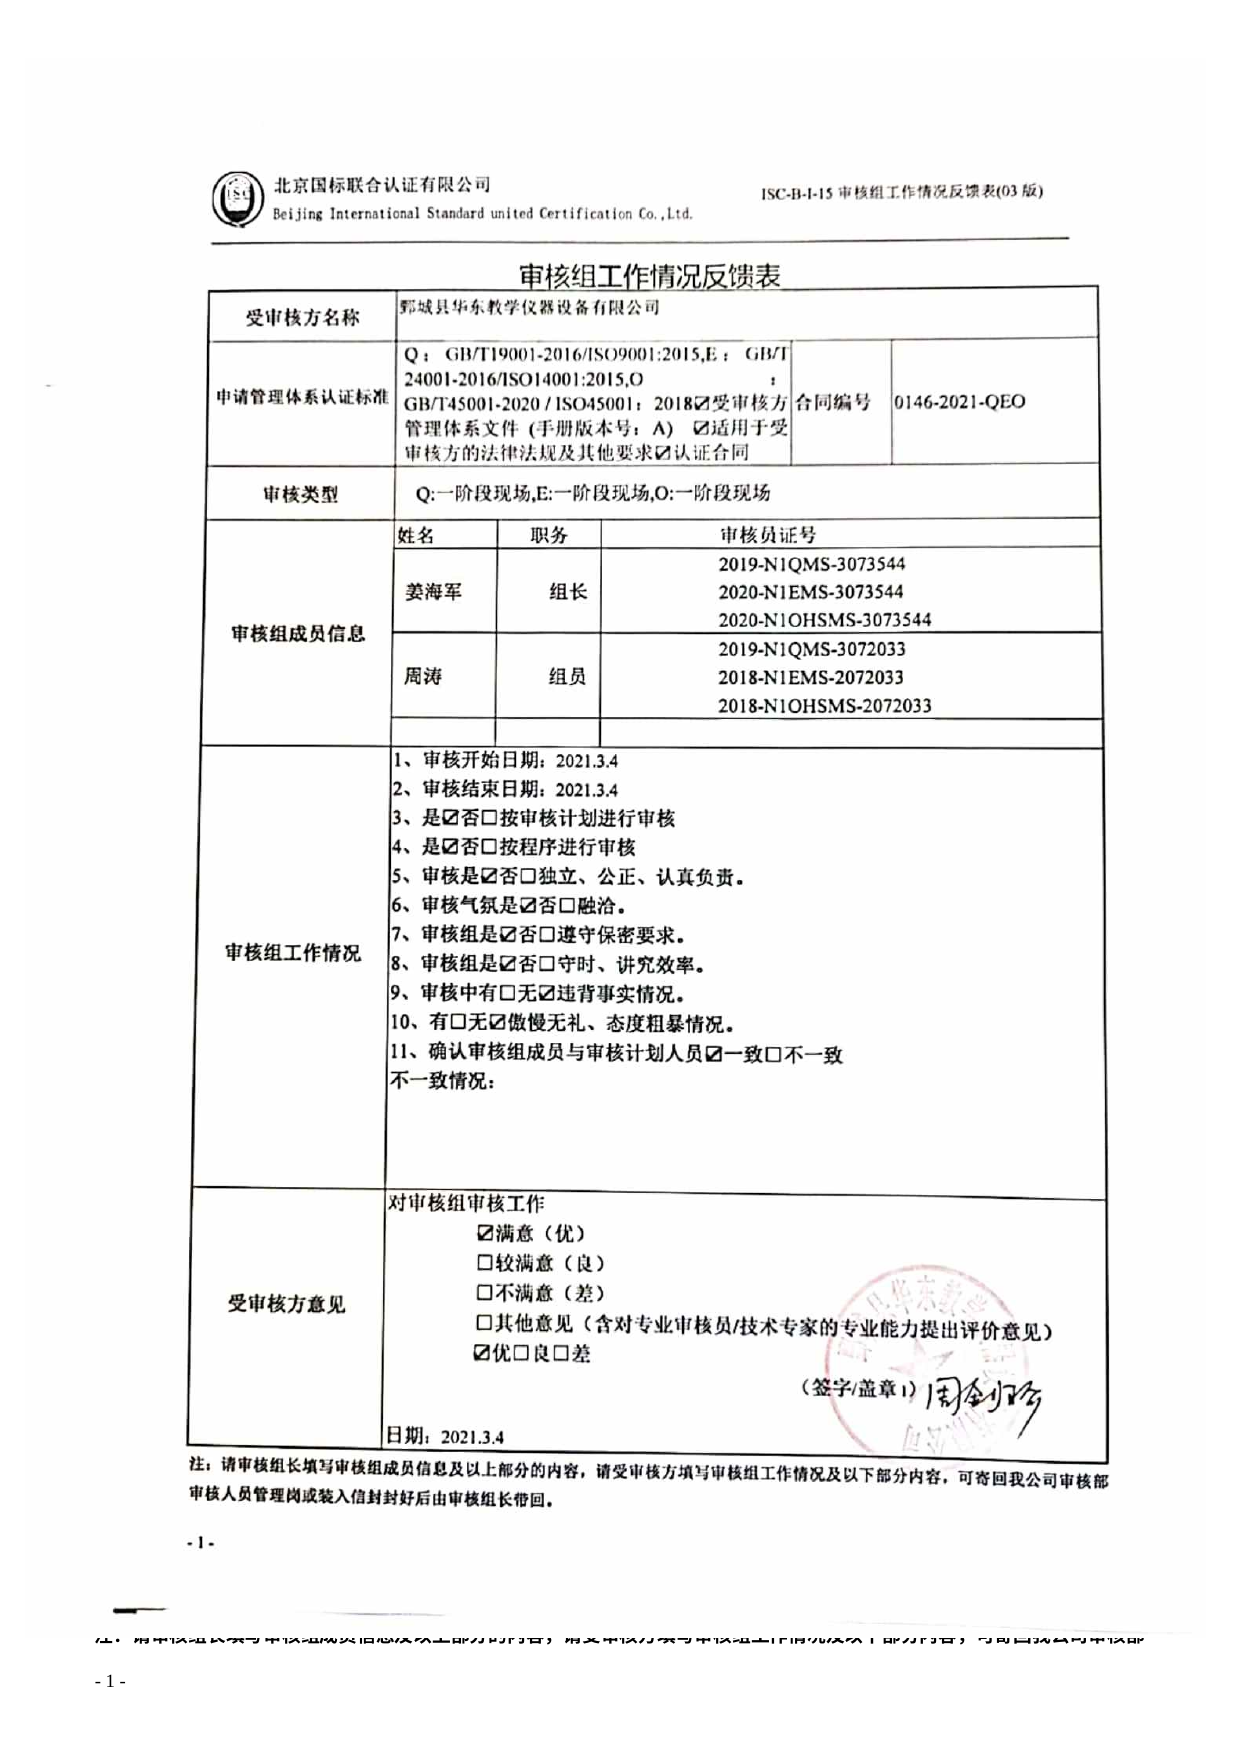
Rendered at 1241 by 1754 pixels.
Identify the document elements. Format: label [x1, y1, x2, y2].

picture [25, 58, 1207, 1638]
